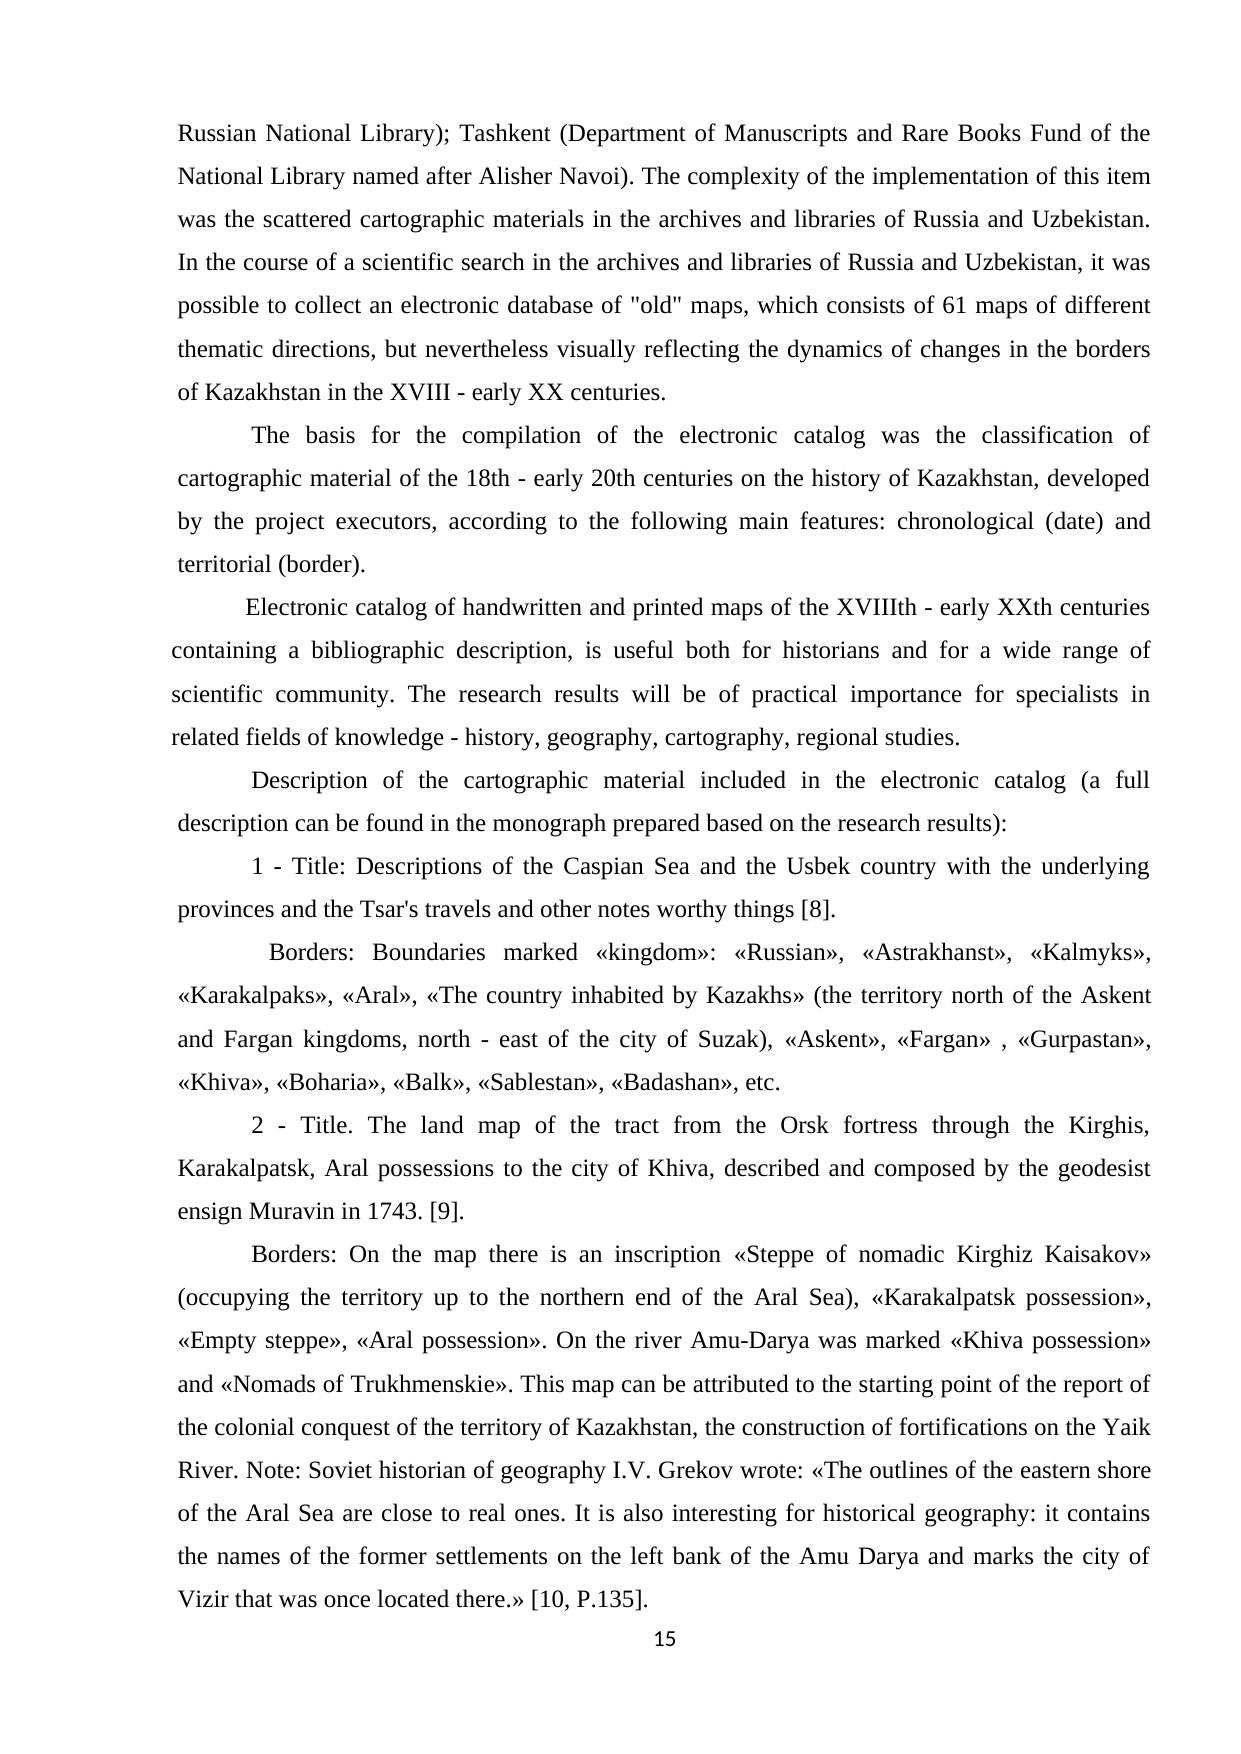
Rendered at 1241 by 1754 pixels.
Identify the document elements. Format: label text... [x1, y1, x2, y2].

text Description of the cartographic material included in the electronic catalog (a full description can be found in the monograph prepared based on the research results): [177, 765, 1152, 837]
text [177, 118, 1152, 406]
text 1 - Title: Descriptions of the Caspian Sea and the Usbek country with the underlying provinces and the Tsar's travels and other notes worthy things [8]. [177, 851, 1152, 923]
text 2 - Title. The land map of the tract from the Orsk fortress through the Kirghis, Karakalpatsk, Aral possessions to the city of Khiva, described and composed by the geodesist ensign Muravin in 1743. [9]. [177, 1110, 1152, 1225]
text Borders: On the map there is an inscription «Steppe of nomadic Kirghiz Kaisakov» (occupying the territory up to the northern end of the Aral Sea), «Karakalpatsk possession», «Empty steppe», «Aral possession». On the river Amu-Darya was marked «Khiva possession» and «Nomads of Trukhmenskie». This map can be attributed to the starting point of the report of the colonial conquest of the territory of Kazakhstan, the construction of fortifications on the Yaik River. Note: Soviet historian of geography I.V. Grekov wrote: «The outlines of the eastern shore of the Aral Sea are close to real ones. It is also interesting for historical geography: it contains the names of the former settlements on the left bank of the Amu Darya and marks the city of Vizir that was once located there.» [10, P.135]. [177, 1239, 1152, 1613]
text Borders: Boundaries marked «kingdom»: «Russian», «Astrakhanst», «Kalmyks», «Karakalpaks», «Aral», «The country inhabited by Kazakhs» (the territory north of the Askent and Fargan kingdoms, north - east of the city of Suzak), «Askent», «Fargan» , «Gurpastan», «Khiva», «Boharia», «Balk», «Sablestan», «Badashan», etc. [177, 937, 1152, 1096]
text Electronic catalog of handwritten and printed maps of the XVIIIth - early XXth centuries containing a bibliographic description, is useful both for historians and for a wide range of scientific community. The research results will be of practical importance for specialists in related fields of knowledge - history, geography, cartography, regional studies. [171, 592, 1152, 751]
text The basis for the compilation of the electronic catalog was the classification of cartographic material of the 18th - early 20th centuries on the history of Kazakhstan, developed by the project executors, according to the following main features: chronological (date) and territorial (border). [177, 420, 1152, 578]
